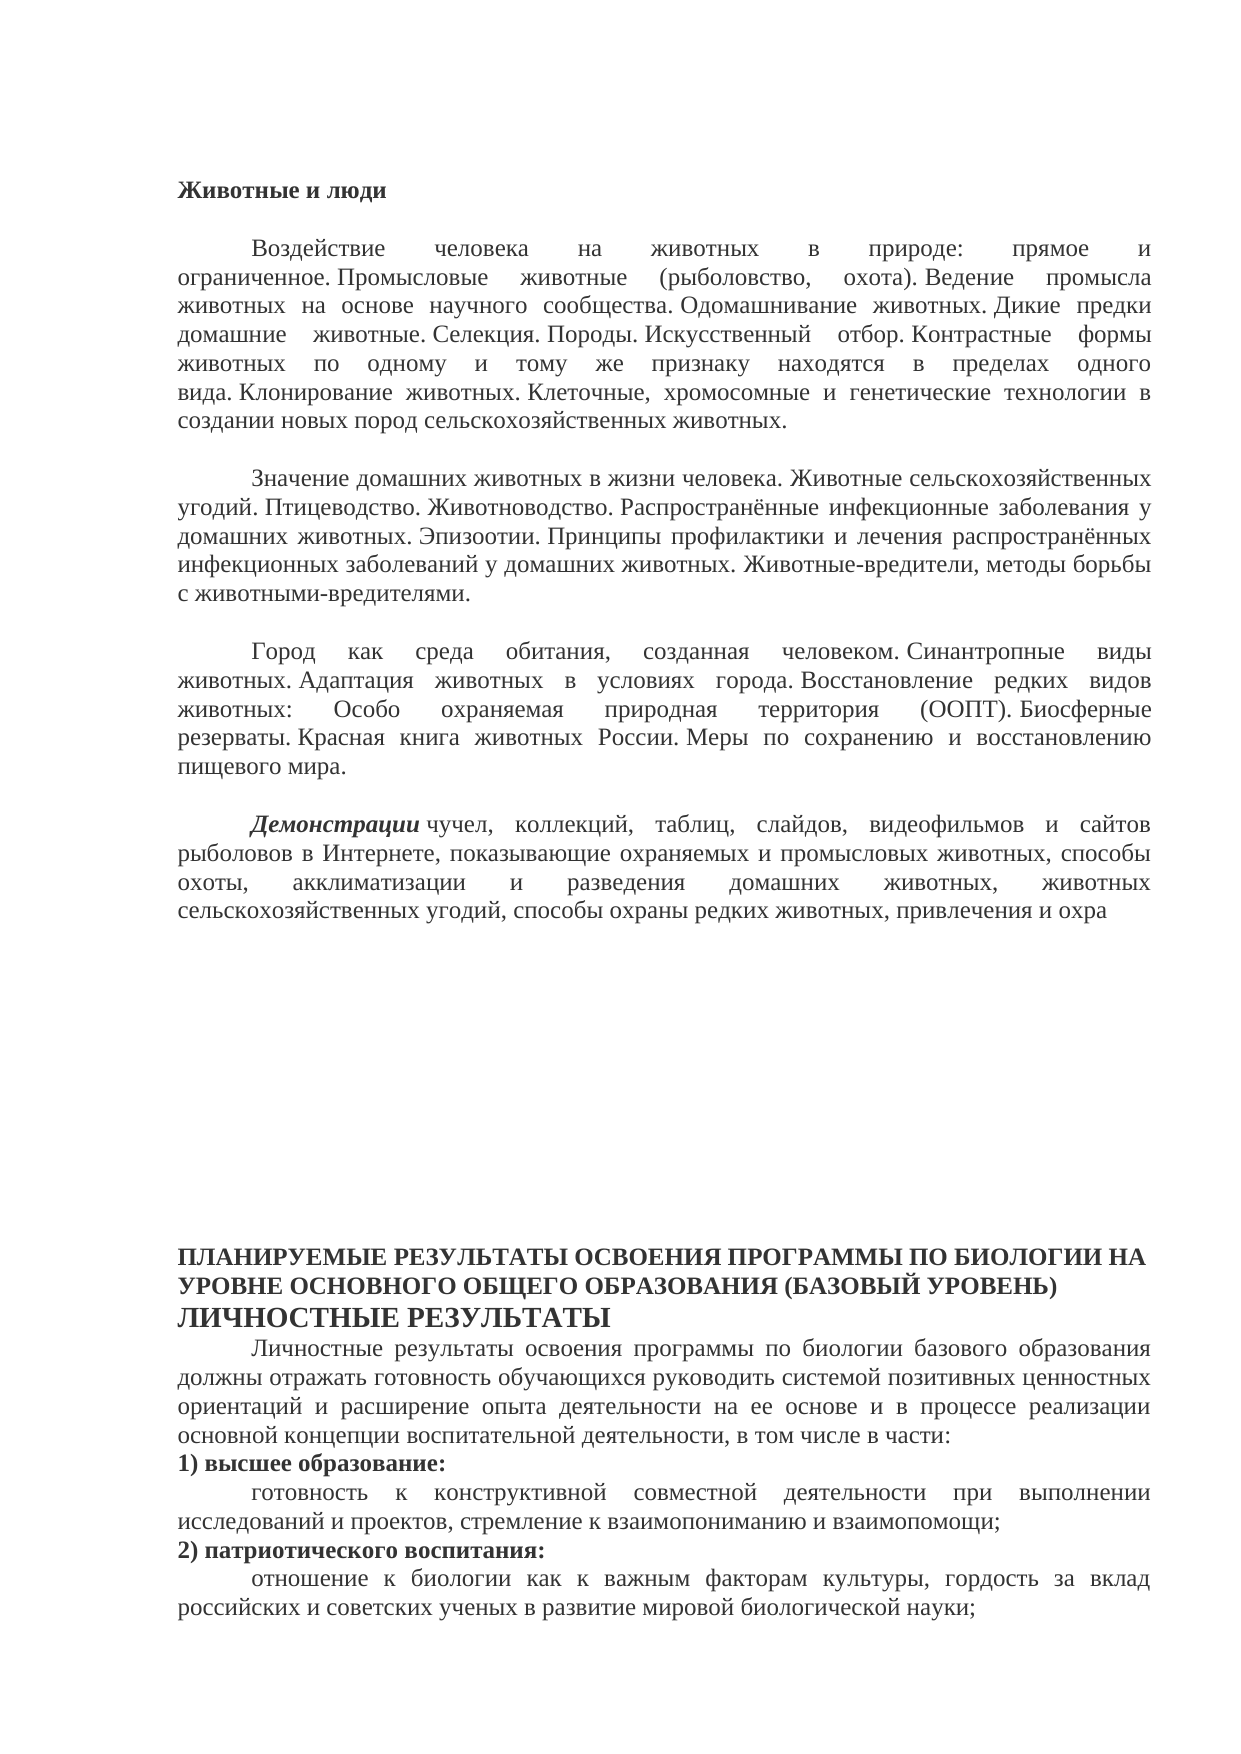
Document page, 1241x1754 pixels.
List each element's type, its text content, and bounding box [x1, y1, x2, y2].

text Личностные результаты освоения программы по биологии базового образования должны отражать готовность обучающихся руководить системой позитивных ценностных ориентаций и расширение опыта деятельности на ее основе и в процессе реализации основной концепции воспитательной деятельности, в том числе в части: [177, 1333, 1152, 1448]
text 1) высшее образование: [177, 1448, 1152, 1477]
text Демонстрации чучел, коллекций, таблиц, слайдов, видеофильмов и сайтов рыболовов в Интернете, показывающие охраняемых и промысловых животных, способы охоты, акклиматизации и разведения домашних животных, животных сельскохозяйственных угодий, способы охраны редких животных, привлечения и охра [177, 809, 1152, 924]
text ЛИЧНОСТНЫЕ РЕЗУЛЬТАТЫ [177, 1300, 1152, 1333]
text отношение к биологии как к важным факторам культуры, гордость за вклад российских и советских ученых в развитие мировой биологической науки; [177, 1563, 1152, 1621]
text Значение домашних животных в жизни человека. Животные сельскохозяйственных угодий. Птицеводство. Животноводство. Распространённые инфекционные заболевания у домашних животных. Эпизоотии. Принципы профилактики и лечения распространённых инфекционных заболеваний у домашних животных. Животные-вредители, методы борьбы с животными-вредителями. [177, 463, 1152, 607]
text ПЛАНИРУЕМЫЕ РЕЗУЛЬТАТЫ ОСВОЕНИЯ ПРОГРАММЫ ПО БИОЛОГИИ НА УРОВНЕ ОСНОВНОГО ОБЩЕГО ОБРАЗОВАНИЯ (БАЗОВЫЙ УРОВЕНЬ) [177, 1242, 1152, 1300]
text готовность к конструктивной совместной деятельности при выполнении исследований и проектов, стремление к взаимопониманию и взаимопомощи; [177, 1477, 1152, 1535]
text 2) патриотического воспитания: [177, 1535, 1152, 1563]
text Животные и люди [177, 175, 1152, 204]
text Воздействие человека на животных в природе: прямое и ограниченное. Промысловые животные (рыболовство, охота). Ведение промысла животных на основе научного сообщества. Одомашнивание животных. Дикие предки домашние животные. Селекция. Породы. Искусственный отбор. Контрастные формы животных по одному и тому же признаку находятся в пределах одного вида. Клонирование животных. Клеточные, хромосомные и генетические технологии в создании новых пород сельскохозяйственных животных. [177, 233, 1152, 434]
text Город как среда обитания, созданная человеком. Синантропные виды животных. Адаптация животных в условиях города. Восстановление редких видов животных: Особо охраняемая природная территория (ООПТ). Биосферные резерваты. Красная книга животных России. Меры по сохранению и восстановлению пищевого мира. [177, 636, 1152, 780]
